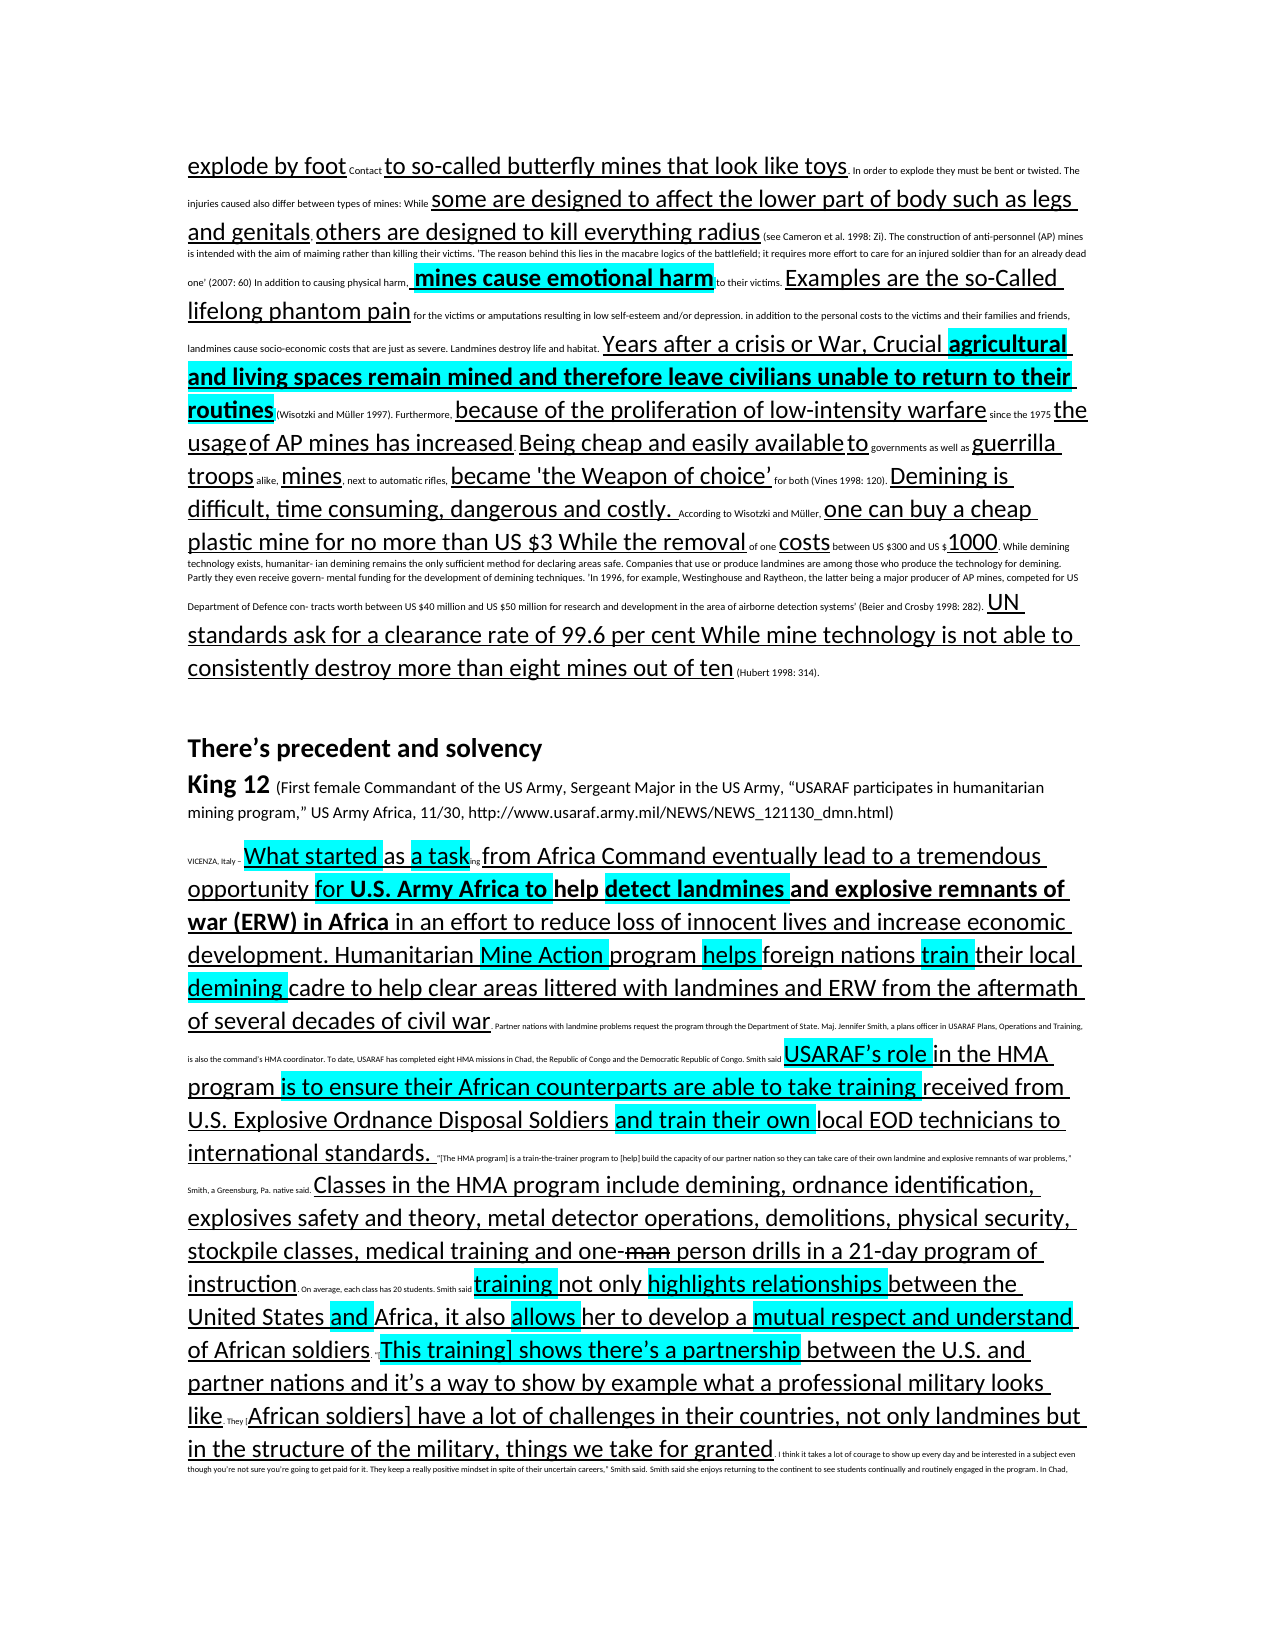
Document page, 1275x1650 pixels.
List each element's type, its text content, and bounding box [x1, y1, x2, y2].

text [187, 840, 1087, 1474]
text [187, 150, 1087, 682]
text King 12 (First female Commandant of the US Army, Sergeant Major in the US Army, “USARAF participates in humanitarian mining program,” US Army Africa, 11/30, http://www.usaraf.army.mil/NEWS/NEWS_121130_dmn.html) [187, 767, 1087, 822]
subtitle There’s precedent and solvency [187, 732, 1087, 765]
